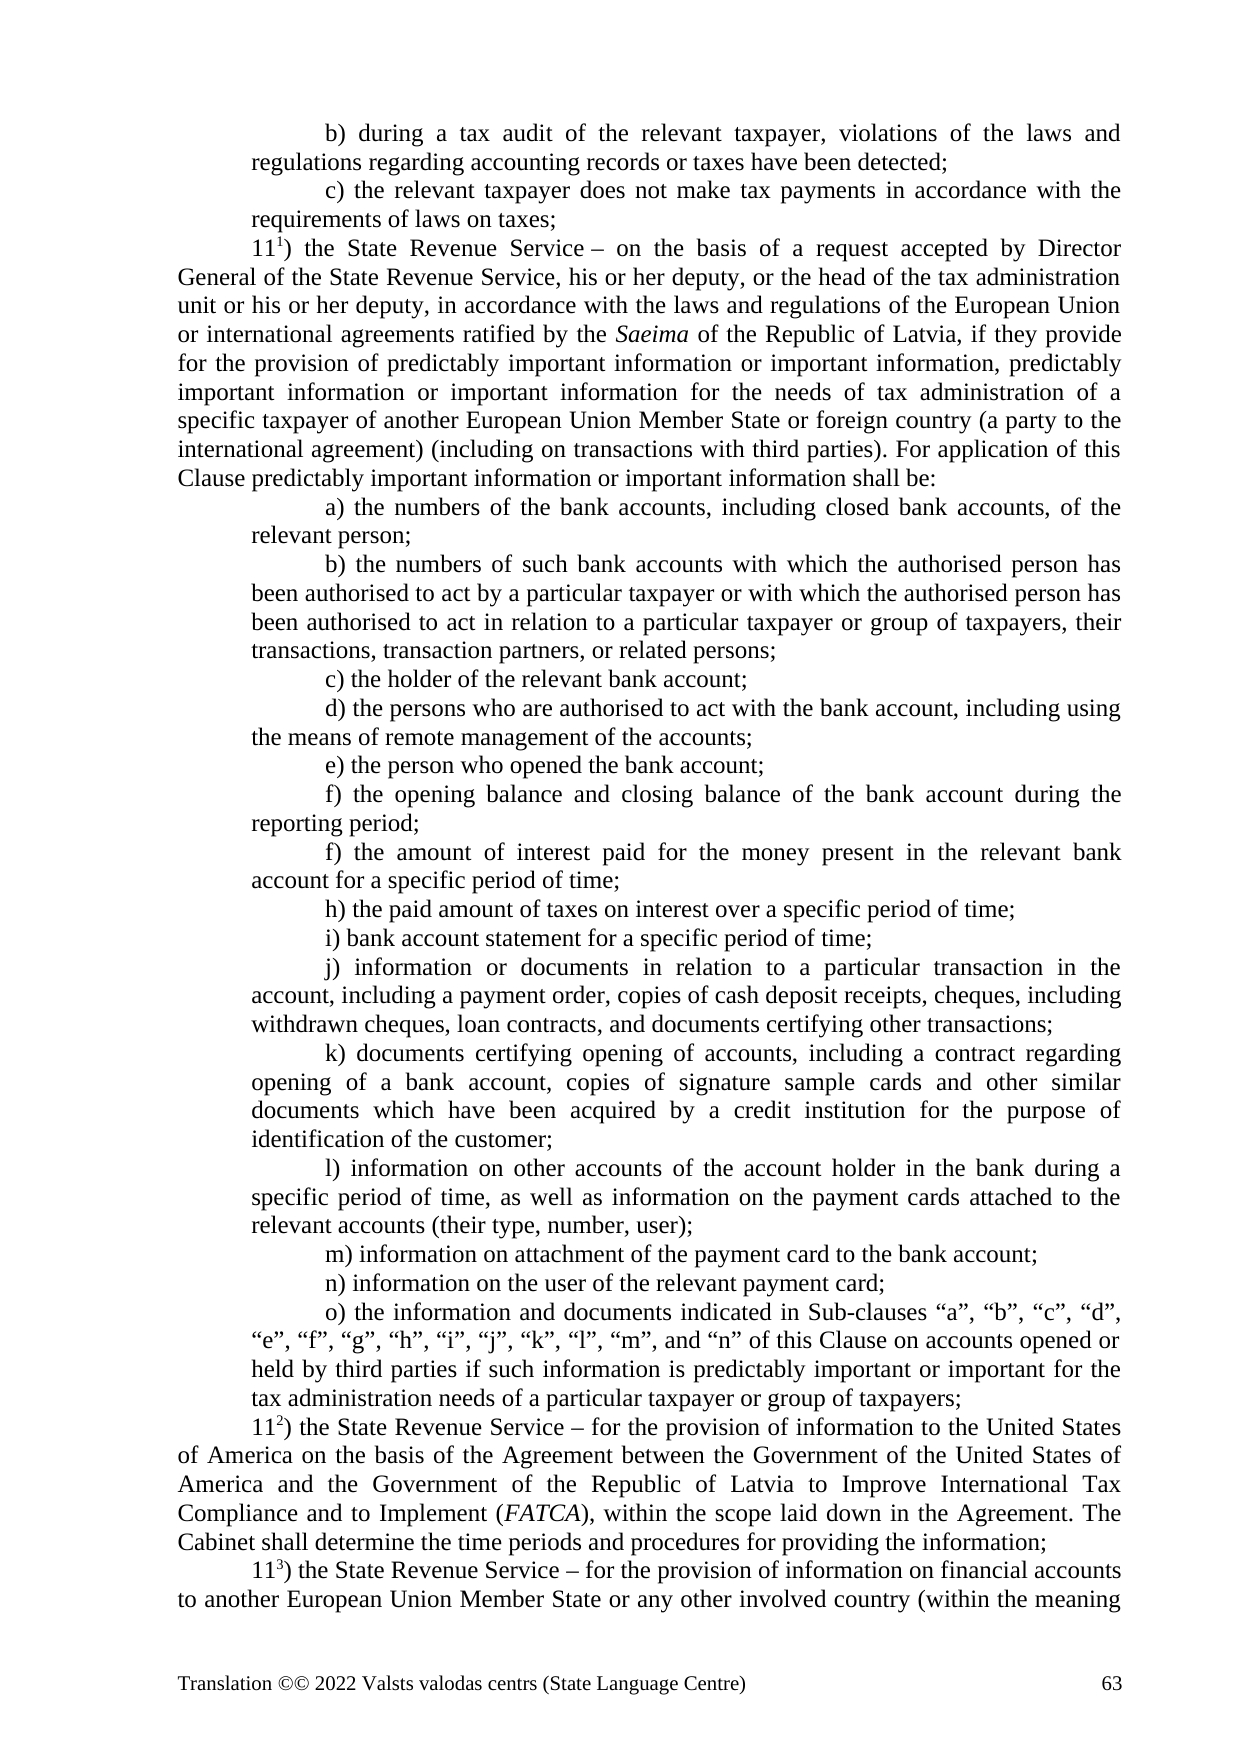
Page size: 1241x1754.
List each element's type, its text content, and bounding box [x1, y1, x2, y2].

text 112) the State Revenue Service – for the provision of information to the United States of America on the basis of the Agreement between the Government of the United States of America and the Government of the Republic of Latvia to Improve International Tax Compliance and to Implement (FATCA), within the scope laid down in the Agreement. The Cabinet shall determine the time periods and procedures for providing the information; [177, 1412, 1122, 1556]
text b) during a tax audit of the relevant taxpayer, violations of the laws and regulations regarding accounting records or taxes have been detected; [251, 118, 1122, 176]
text e) the person who opened the bank account; [251, 751, 1122, 779]
text a) the numbers of the bank accounts, including closed bank accounts, of the relevant person; [251, 492, 1122, 549]
text f) the amount of interest paid for the money present in the relevant bank account for a specific period of time; [251, 837, 1122, 894]
text i) bank account statement for a specific period of time; [251, 923, 1122, 952]
text h) the paid amount of taxes on interest over a specific period of time; [251, 894, 1122, 923]
text c) the holder of the relevant bank account; [251, 664, 1122, 693]
text j) information or documents in relation to a particular transaction in the account, including a payment order, copies of cash deposit receipts, cheques, including withdrawn cheques, loan contracts, and documents certifying other transactions; [251, 952, 1122, 1038]
text l) information on other accounts of the account holder in the bank during a specific period of time, as well as information on the payment cards attached to the relevant accounts (their type, number, user); [251, 1153, 1122, 1239]
text n) information on the user of the relevant payment card; [251, 1268, 1122, 1297]
text b) the numbers of such bank accounts with which the authorised person has been authorised to act by a particular taxpayer or with which the authorised person has been authorised to act in relation to a particular taxpayer or group of taxpayers, their transactions, transaction partners, or related persons; [251, 549, 1122, 664]
text m) information on attachment of the payment card to the bank account; [251, 1239, 1122, 1268]
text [177, 1556, 1122, 1613]
text d) the persons who are authorised to act with the bank account, including using the means of remote management of the accounts; [251, 693, 1122, 751]
text 111) the State Revenue Service – on the basis of a request accepted by Director General of the State Revenue Service, his or her deputy, or the head of the tax administration unit or his or her deputy, in accordance with the laws and regulations of the European Union or international agreements ratified by the Saeima of the Republic of Latvia, if they provide for the provision of predictably important information or important information, predictably important information or important information for the needs of tax administration of a specific taxpayer of another European Union Member State or foreign country (a party to the international agreement) (including on transactions with third parties). For application of this Clause predictably important information or important information shall be: [177, 233, 1122, 492]
text c) the relevant taxpayer does not make tax payments in accordance with the requirements of laws on taxes; [251, 176, 1122, 233]
text f) the opening balance and closing balance of the bank account during the reporting period; [251, 779, 1122, 837]
text o) the information and documents indicated in Sub-clauses “a”, “b”, “c”, “d”, “e”, “f”, “g”, “h”, “i”, “j”, “k”, “l”, “m”, and “n” of this Clause on accounts opened or held by third parties if such information is predictably important or important for the tax administration needs of a particular taxpayer or group of taxpayers; [251, 1297, 1122, 1412]
text k) documents certifying opening of accounts, including a contract regarding opening of a bank account, copies of signature sample cards and other similar documents which have been acquired by a credit institution for the purpose of identification of the customer; [251, 1038, 1122, 1153]
